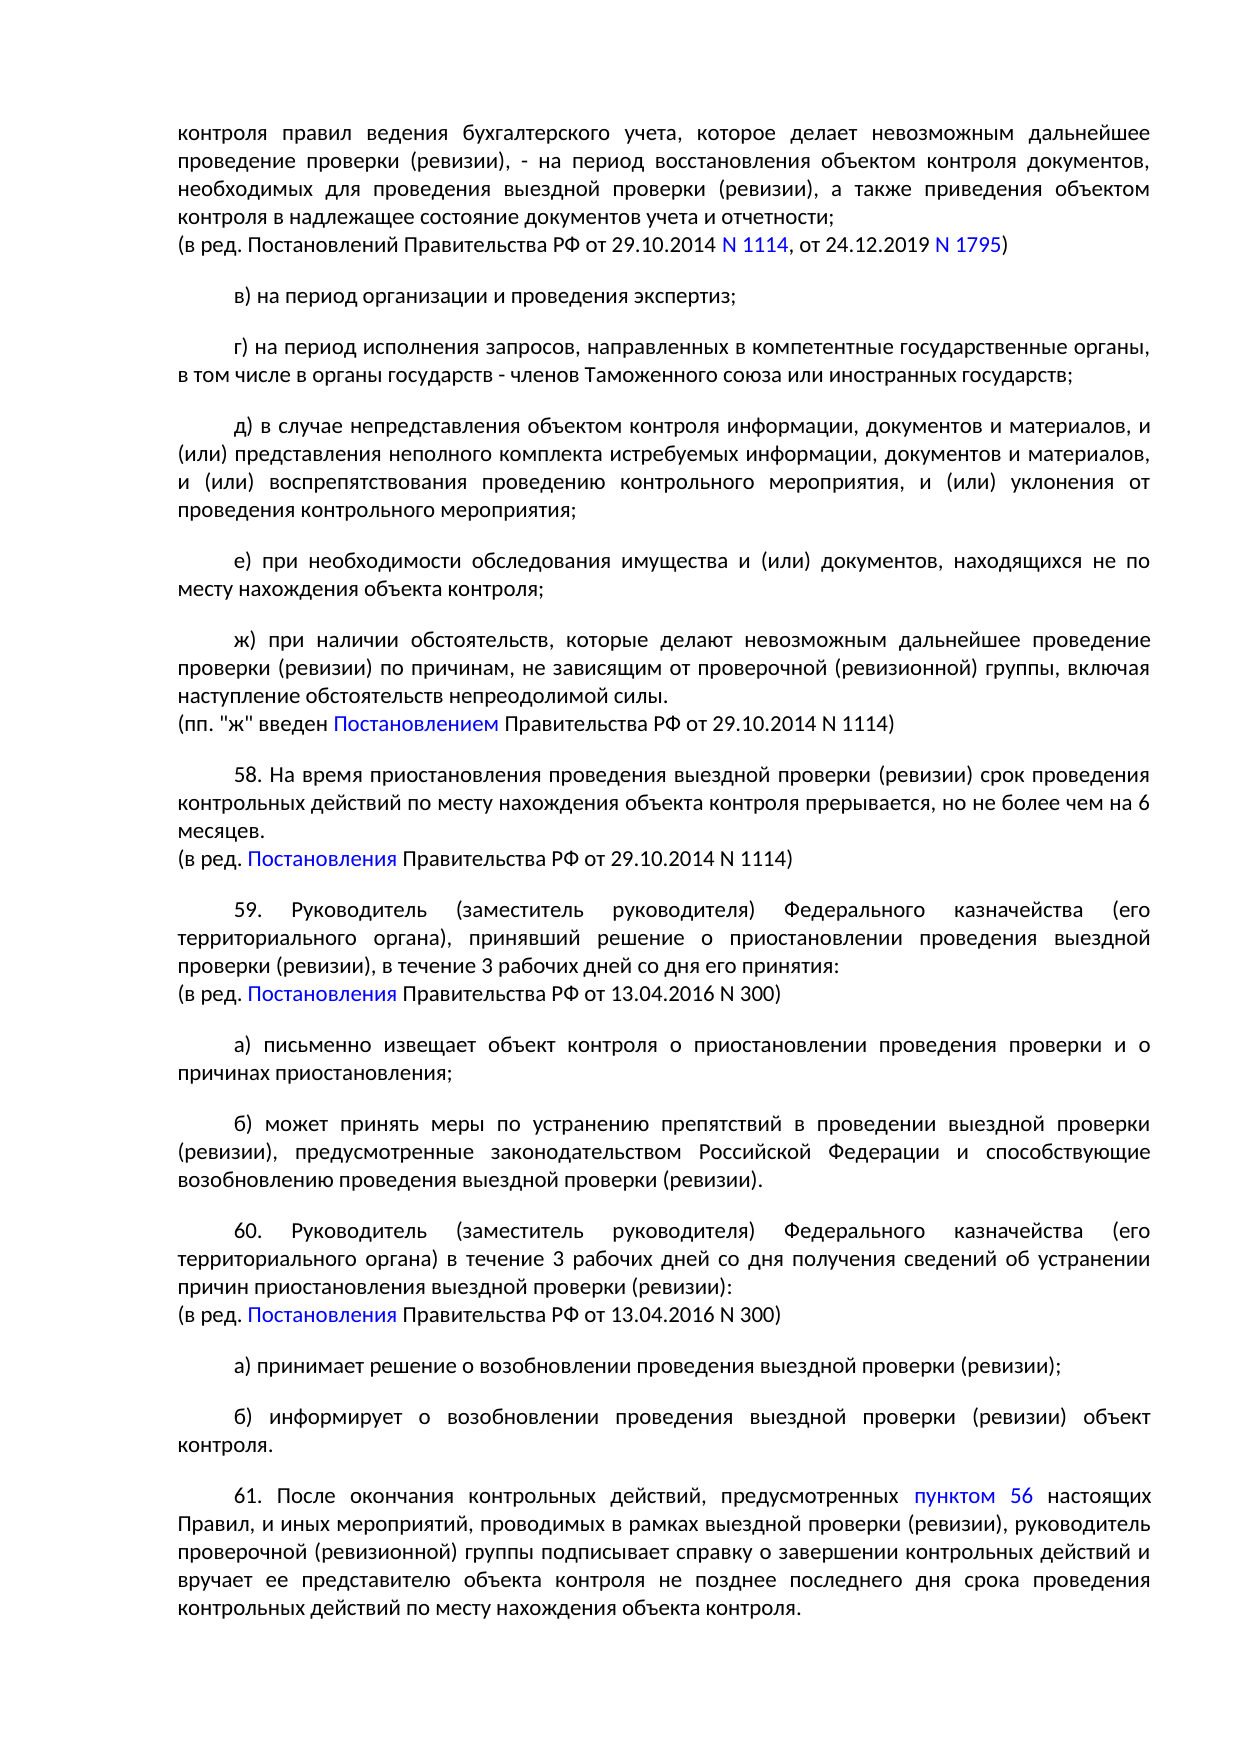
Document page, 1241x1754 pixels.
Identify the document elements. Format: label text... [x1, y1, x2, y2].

text г) на период исполнения запросов, направленных в компетентные государственные органы, в том числе в органы государств - членов Таможенного союза или иностранных государств; [177, 332, 1152, 388]
text (в ред. Постановления Правительства РФ от 29.10.2014 N 1114) [177, 844, 1152, 872]
text 58. На время приостановления проведения выездной проверки (ревизии) срок проведения контрольных действий по месту нахождения объекта контроля прерывается, но не более чем на 6 месяцев. [177, 760, 1152, 844]
text б) информирует о возобновлении проведения выездной проверки (ревизии) объект контроля. [177, 1402, 1152, 1458]
text (в ред. Постановления Правительства РФ от 13.04.2016 N 300) [177, 1300, 1152, 1328]
text (в ред. Постановления Правительства РФ от 13.04.2016 N 300) [177, 979, 1152, 1007]
text (пп. "ж" введен Постановлением Правительства РФ от 29.10.2014 N 1114) [177, 709, 1152, 737]
text (в ред. Постановлений Правительства РФ от 29.10.2014 N 1114, от 24.12.2019 N 1795) [177, 230, 1152, 258]
text б) может принять меры по устранению препятствий в проведении выездной проверки (ревизии), предусмотренные законодательством Российской Федерации и способствующие возобновлению проведения выездной проверки (ревизии). [177, 1109, 1152, 1193]
text 61. После окончания контрольных действий, предусмотренных пунктом 56 настоящих Правил, и иных мероприятий, проводимых в рамках выездной проверки (ревизии), руководитель проверочной (ревизионной) группы подписывает справку о завершении контрольных действий и вручает ее представителю объекта контроля не позднее последнего дня срока проведения контрольных действий по месту нахождения объекта контроля. [177, 1481, 1152, 1621]
text ж) при наличии обстоятельств, которые делают невозможным дальнейшее проведение проверки (ревизии) по причинам, не зависящим от проверочной (ревизионной) группы, включая наступление обстоятельств непреодолимой силы. [177, 625, 1152, 709]
text а) письменно извещает объект контроля о приостановлении проведения проверки и о причинах приостановления; [177, 1030, 1152, 1086]
text 59. Руководитель (заместитель руководителя) Федерального казначейства (его территориального органа), принявший решение о приостановлении проведения выездной проверки (ревизии), в течение 3 рабочих дней со дня его принятия: [177, 895, 1152, 979]
text е) при необходимости обследования имущества и (или) документов, находящихся не по месту нахождения объекта контроля; [177, 546, 1152, 602]
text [177, 118, 1152, 230]
text в) на период организации и проведения экспертиз; [177, 281, 1152, 309]
text 60. Руководитель (заместитель руководителя) Федерального казначейства (его территориального органа) в течение 3 рабочих дней со дня получения сведений об устранении причин приостановления выездной проверки (ревизии): [177, 1216, 1152, 1300]
text д) в случае непредставления объектом контроля информации, документов и материалов, и (или) представления неполного комплекта истребуемых информации, документов и материалов, и (или) воспрепятствования проведению контрольного мероприятия, и (или) уклонения от проведения контрольного мероприятия; [177, 411, 1152, 523]
text а) принимает решение о возобновлении проведения выездной проверки (ревизии); [177, 1351, 1152, 1379]
